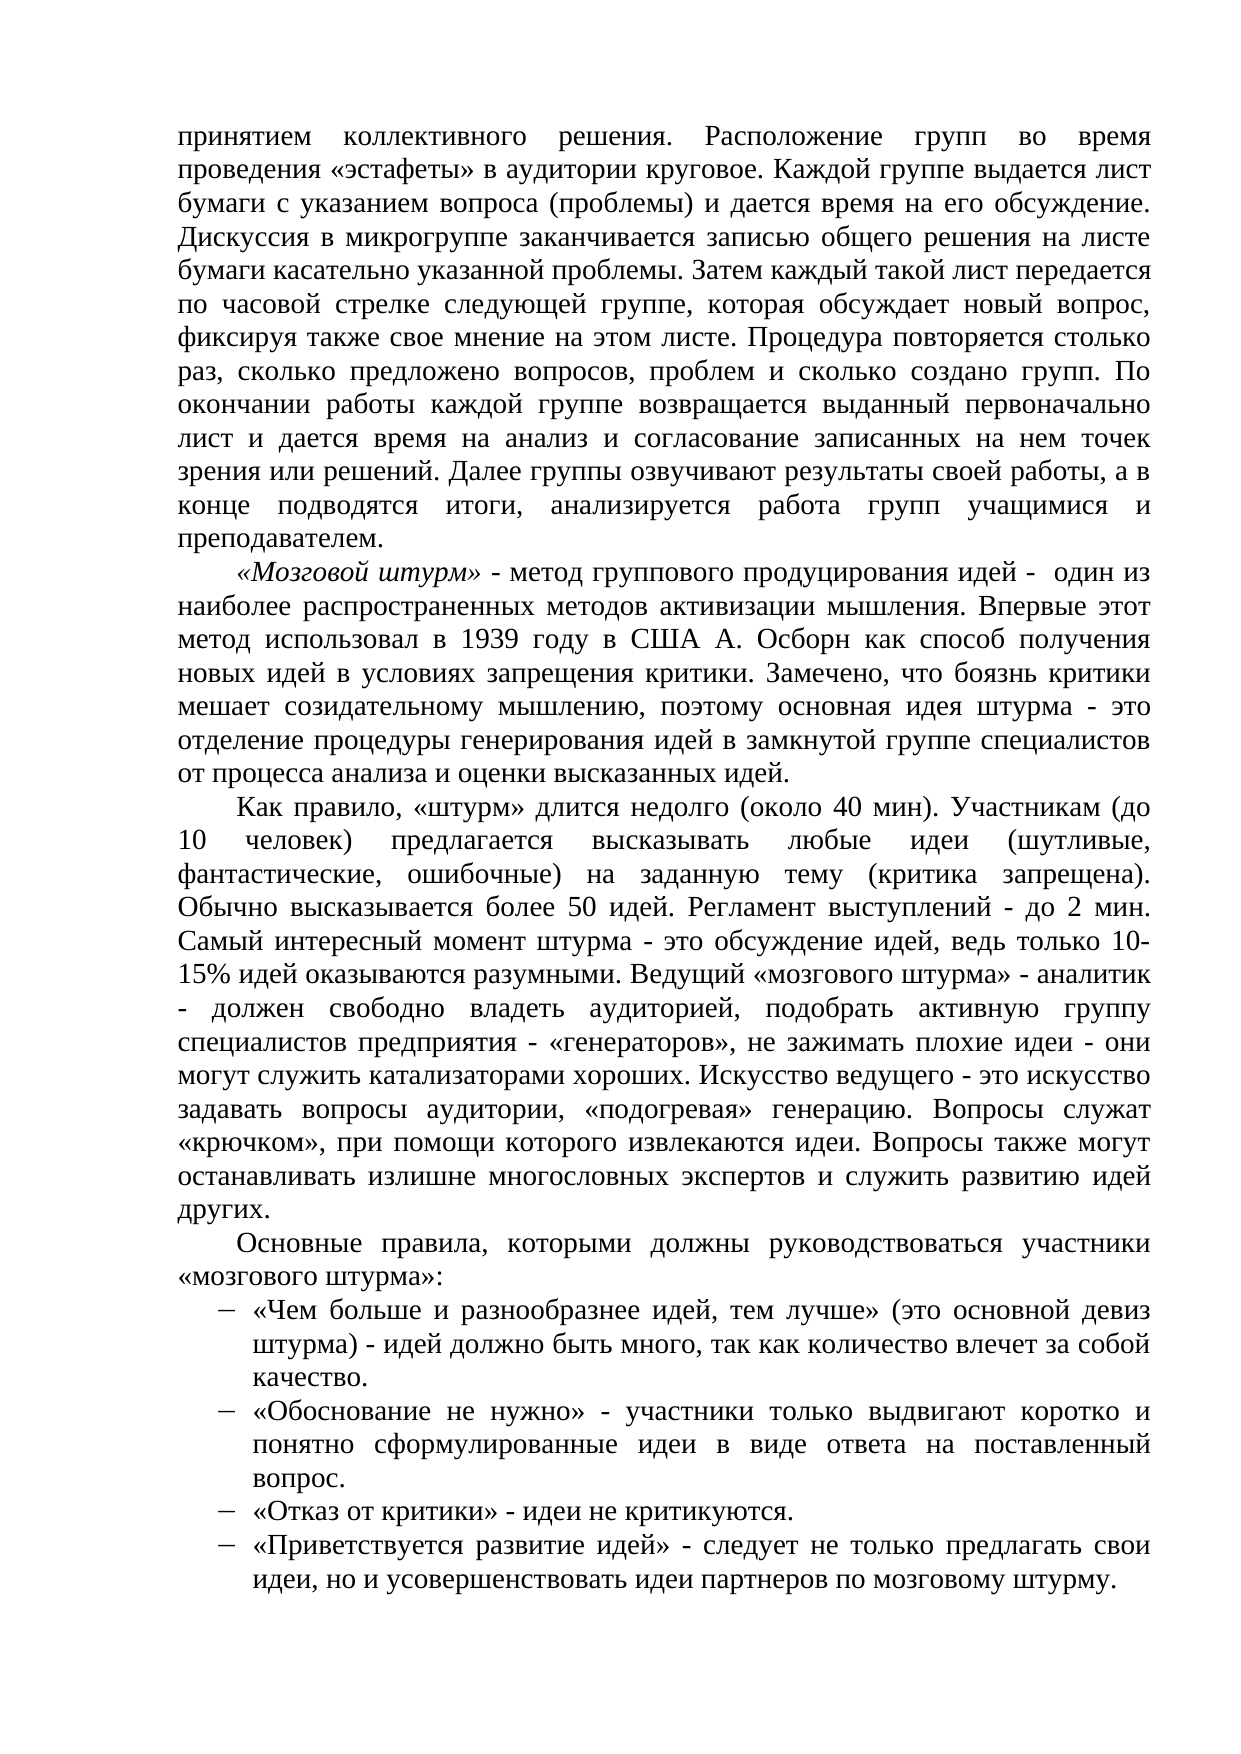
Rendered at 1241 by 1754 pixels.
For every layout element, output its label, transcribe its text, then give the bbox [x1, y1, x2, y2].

text Основные правила, которыми должны руководствоваться участники «мозгового штурма»: [177, 1225, 1152, 1292]
list «Обоснование не нужно» - участники только выдвигают коротко и понятно сформулированные идеи в виде ответа на поставленный вопрос. [215, 1393, 1152, 1493]
list «Чем больше и разнообразнее идей, тем лучше» (это основной девиз штурма) - идей должно быть много, так как количество влечет за собой качество. [215, 1292, 1152, 1393]
text «Мозговой штурм» - метод группового продуцирования идей - один из наиболее распространенных методов активизации мышления. Впервые этот метод использовал в 1939 году в США А. Осборн как способ получения новых идей в условиях запрещения критики. Замечено, что боязнь критики мешает созидательному мышлению, поэтому основная идея штурма - это отделение процедуры генерирования идей в замкнутой группе специалистов от процесса анализа и оценки высказанных идей. [177, 554, 1152, 789]
list «Отказ от критики» - идеи не критикуются. [215, 1493, 1152, 1527]
list «Приветствуется развитие идей» - следует не только предлагать свои идеи, но и усовершенствовать идеи партнеров по мозговому штурму. [215, 1527, 1152, 1594]
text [177, 118, 1152, 554]
text Как правило, «штурм» длится недолго (около 40 мин). Участникам (до 10 человек) предлагается высказывать любые идеи (шутливые, фантастические, ошибочные) на заданную тему (критика запрещена). Обычно высказывается более 50 идей. Регламент выступлений - до 2 мин. Самый интересный момент штурма - это обсуждение идей, ведь только 10-15% идей оказываются разумными. Ведущий «мозгового штурма» - аналитик - должен свободно владеть аудиторией, подобрать активную группу специалистов предприятия - «генераторов», не зажимать плохие идеи - они могут служить катализаторами хороших. Искусство ведущего - это искусство задавать вопросы аудитории, «подогревая» генерацию. Вопросы служат «крючком», при помощи которого извлекаются идеи. Вопросы также могут останавливать излишне многословных экспертов и служить развитию идей других. [177, 789, 1152, 1225]
